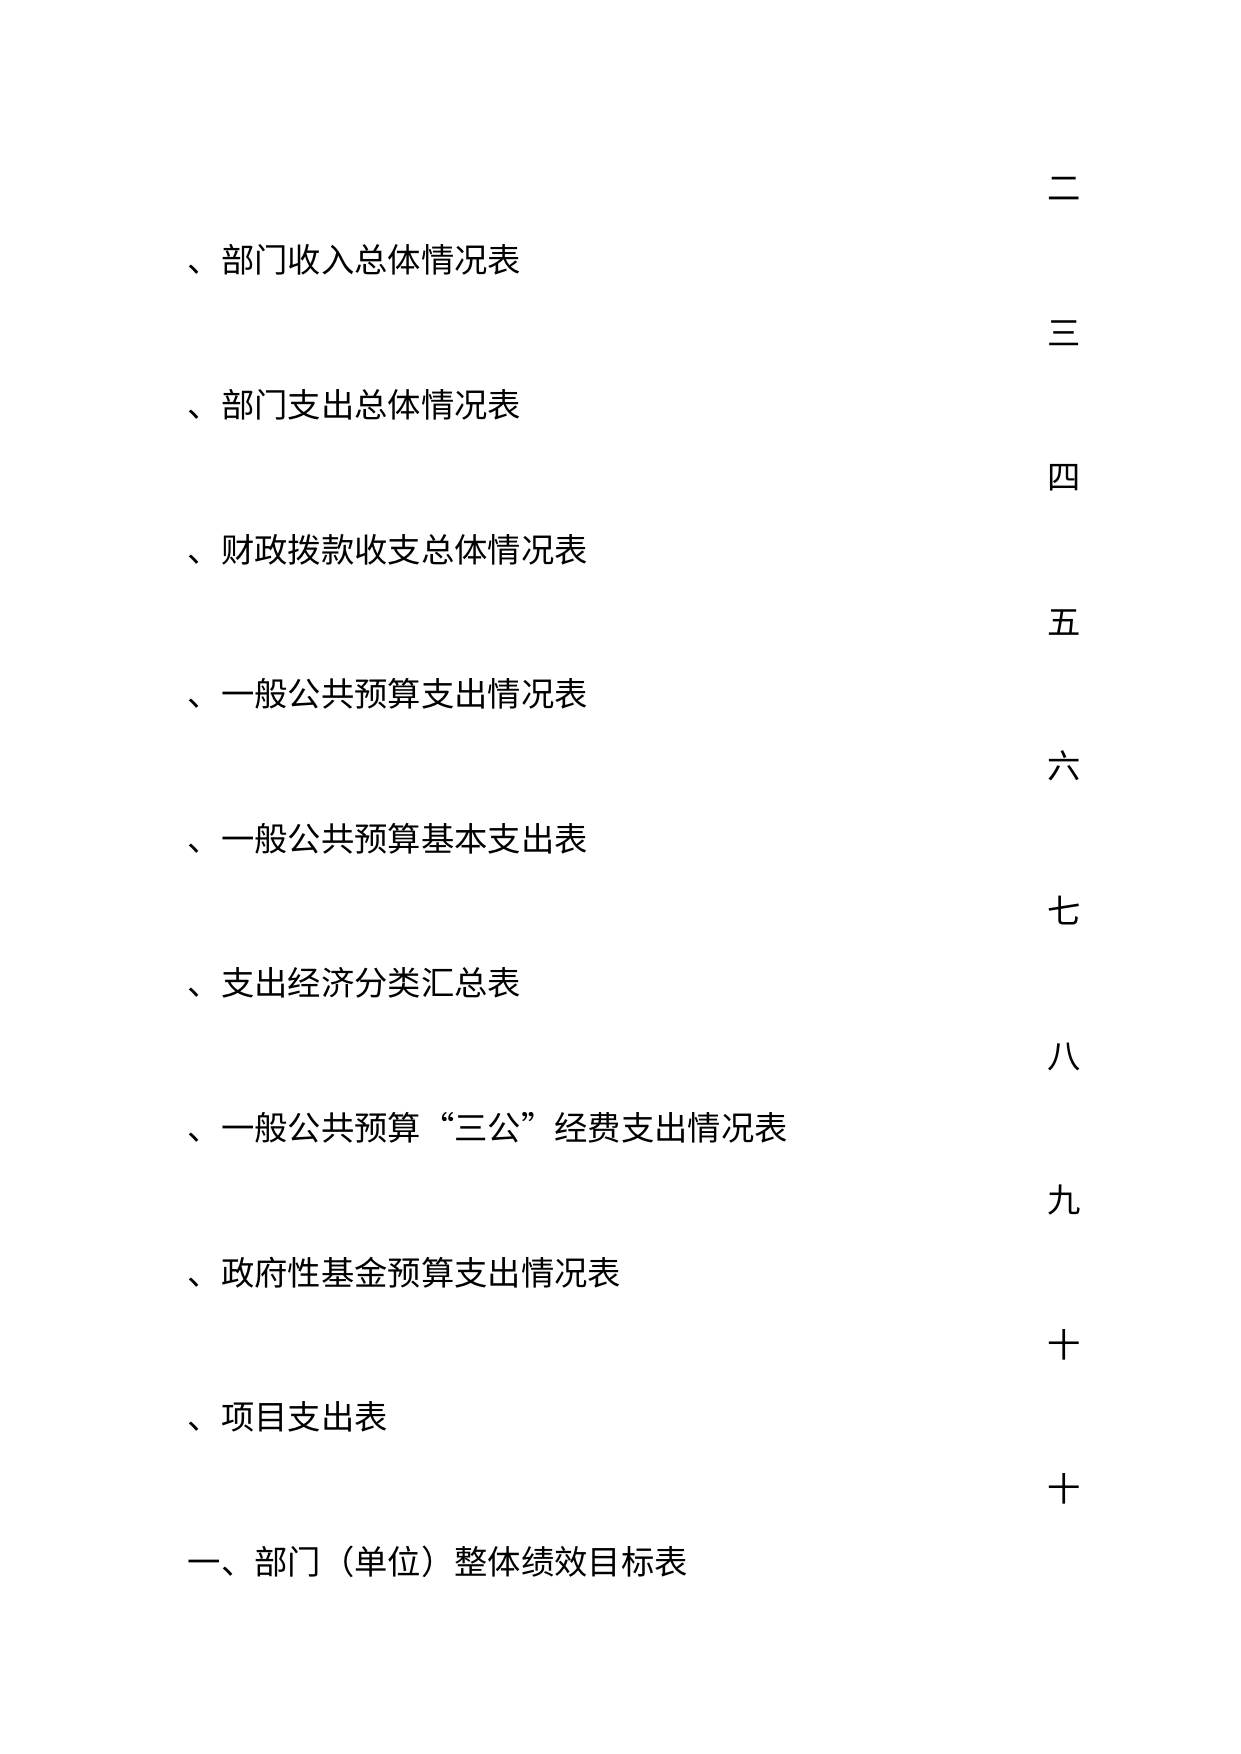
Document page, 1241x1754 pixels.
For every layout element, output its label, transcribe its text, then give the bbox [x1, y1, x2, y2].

text 八、一般公共预算“三公”经费支出情况表 [187, 1029, 1047, 1150]
text 七、支出经济分类汇总表 [187, 885, 1047, 1005]
text 九、政府性基金预算支出情况表 [187, 1174, 1047, 1294]
text 三、部门支出总体情况表 [187, 307, 1047, 427]
text 十一、部门（单位）整体绩效目标表 [187, 1463, 1047, 1584]
text 五、一般公共预算支出情况表 [187, 596, 1047, 716]
text 四、财政拨款收支总体情况表 [187, 451, 1047, 572]
text 六、一般公共预算基本支出表 [187, 740, 1047, 861]
text 十、项目支出表 [187, 1319, 1047, 1439]
text 二、部门收入总体情况表 [187, 162, 1047, 282]
